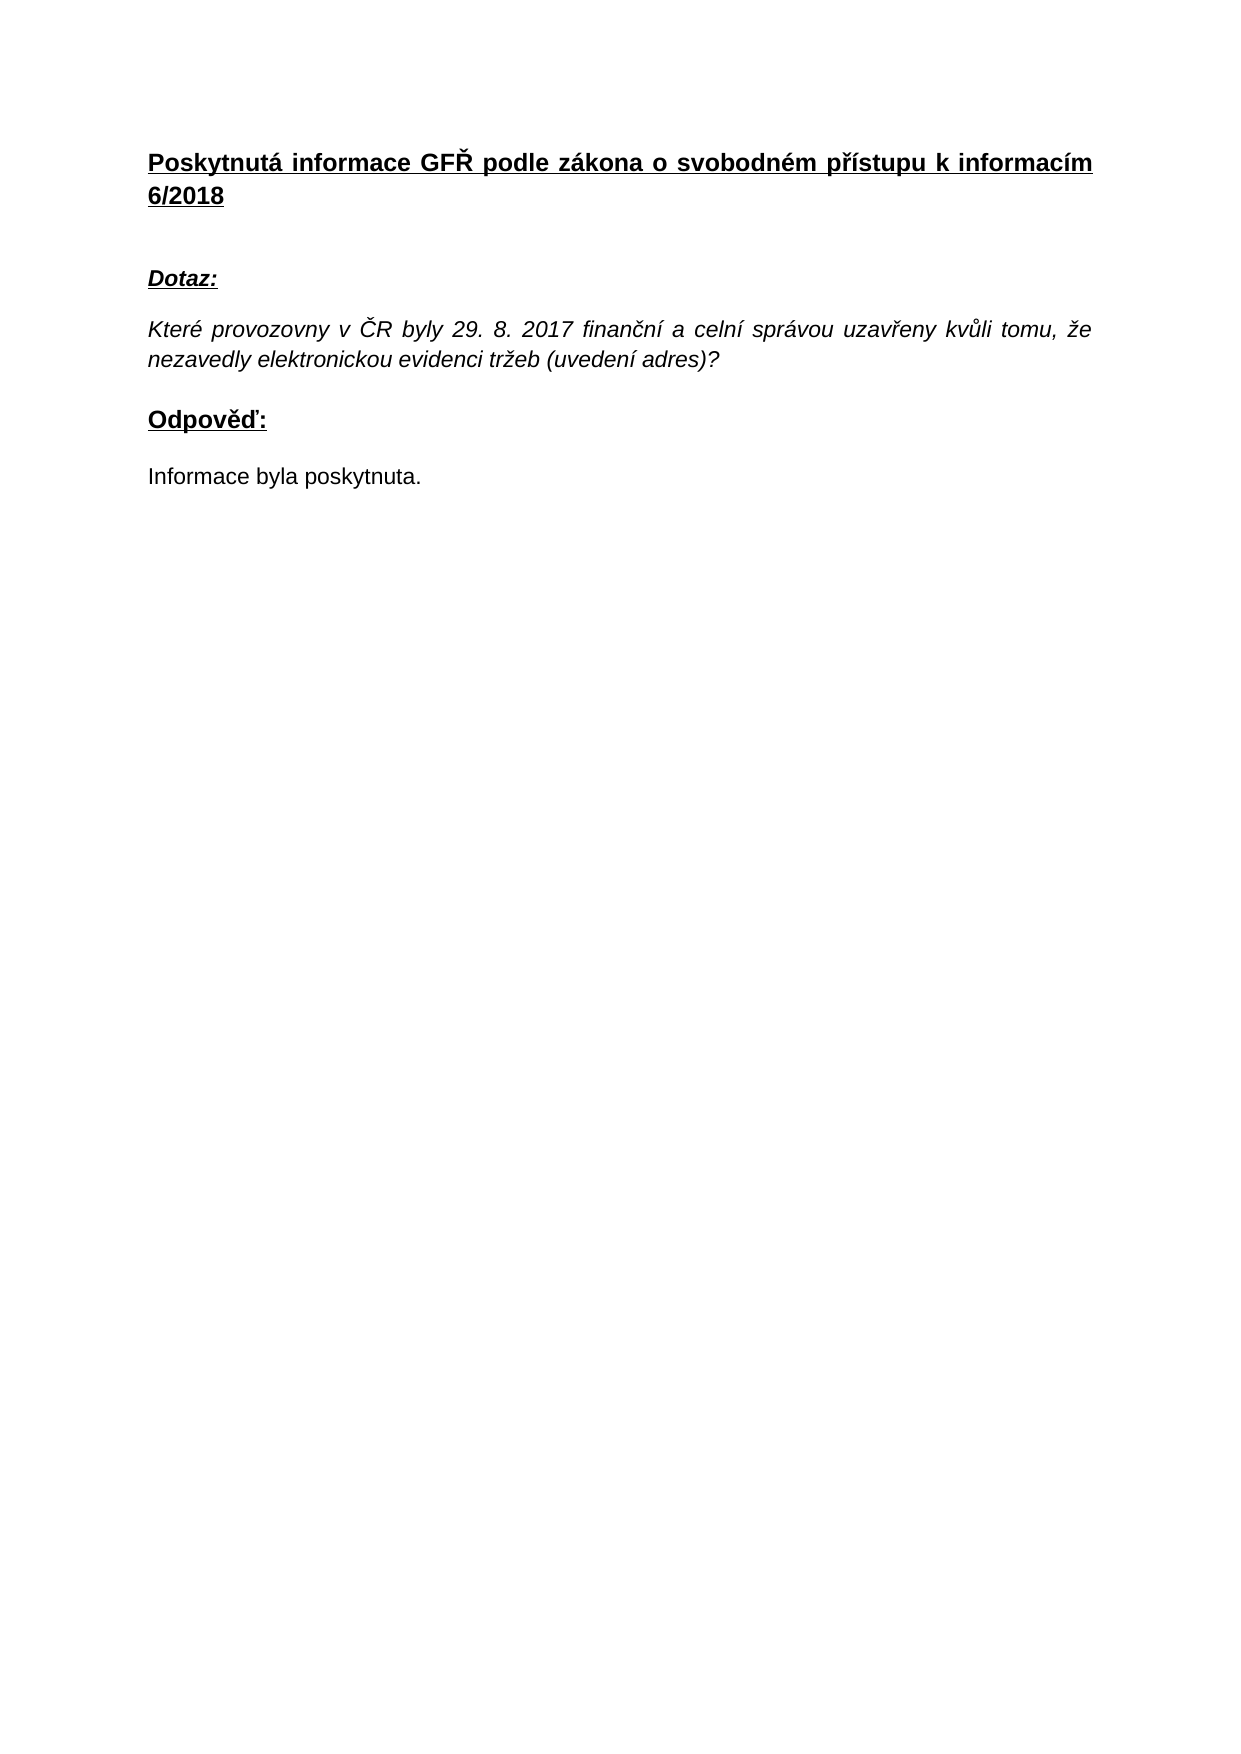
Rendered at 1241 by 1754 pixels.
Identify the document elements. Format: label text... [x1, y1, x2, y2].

text Poskytnutá informace GFŘ podle zákona o svobodném přístupu k informacím 6/2018 [148, 148, 1093, 173]
text Poskytnutá informace GFŘ podle zákona o svobodném přístupu k informacím 6/2018 [148, 174, 1093, 209]
text Informace byla poskytnuta. [148, 463, 1093, 489]
text Které provozovny v ČR byly 29. 8. 2017 finanční a celní správou uzavřeny kvůli tomu, že nezavedly elektronickou evidenci tržeb (uvedení adres)? [148, 316, 1093, 372]
text Dotaz: [148, 265, 1093, 291]
text Odpověď: [148, 405, 1093, 434]
